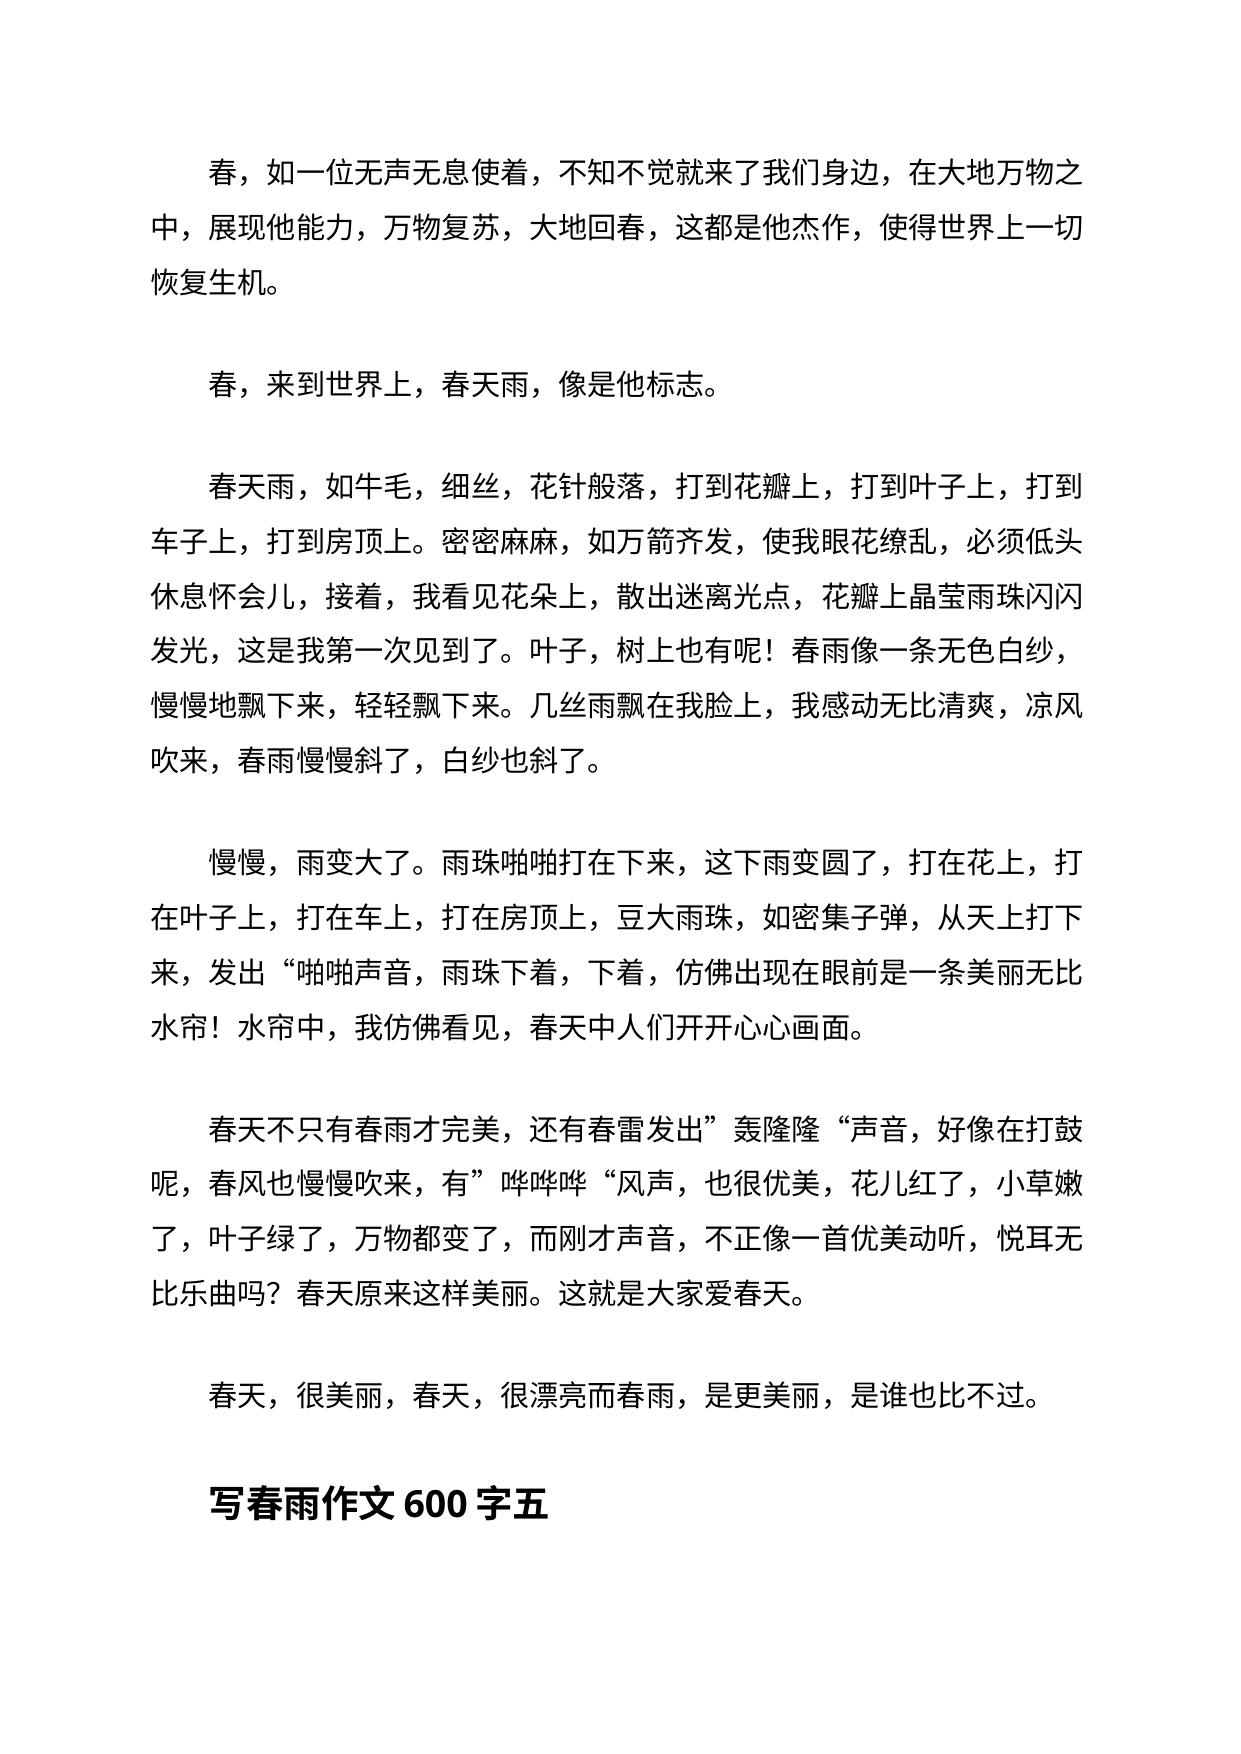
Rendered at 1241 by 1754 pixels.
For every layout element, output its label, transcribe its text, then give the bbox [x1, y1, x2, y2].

text 春，如一位无声无息使着，不知不觉就来了我们身边，在大地万物之中，展现他能力，万物复苏，大地回春，这都是他杰作，使得世界上一切恢复生机。 [150, 150, 1090, 302]
text 写春雨作文600字五 [150, 1474, 1090, 1529]
text 春天雨，如牛毛，细丝，花针般落，打到花瓣上，打到叶子上，打到车子上，打到房顶上。密密麻麻，如万箭齐发，使我眼花缭乱，必须低头休息怀会儿，接着，我看见花朵上，散出迷离光点，花瓣上晶莹雨珠闪闪发光，这是我第一次见到了。叶子，树上也有呢！春雨像一条无色白纱，慢慢地飘下来，轻轻飘下来。几丝雨飘在我脸上，我感动无比清爽，凉风吹来，春雨慢慢斜了，白纱也斜了。 [150, 463, 1090, 780]
text 春天不只有春雨才完美，还有春雷发出”轰隆隆“声音，好像在打鼓呢，春风也慢慢吹来，有”哗哗哗“风声，也很优美，花儿红了，小草嫩了，叶子绿了，万物都变了，而刚才声音，不正像一首优美动听，悦耳无比乐曲吗？春天原来这样美丽。这就是大家爱春天。 [150, 1106, 1090, 1313]
text 慢慢，雨变大了。雨珠啪啪打在下来，这下雨变圆了，打在花上，打在叶子上，打在车上，打在房顶上，豆大雨珠，如密集子弹，从天上打下来，发出“啪啪声音，雨珠下着，下着，仿佛出现在眼前是一条美丽无比水帘！水帘中，我仿佛看见，春天中人们开开心心画面。 [150, 839, 1090, 1047]
text 春天，很美丽，春天，很漂亮而春雨，是更美丽，是谁也比不过。 [150, 1372, 1090, 1415]
text 春，来到世界上，春天雨，像是他标志。 [150, 362, 1090, 404]
